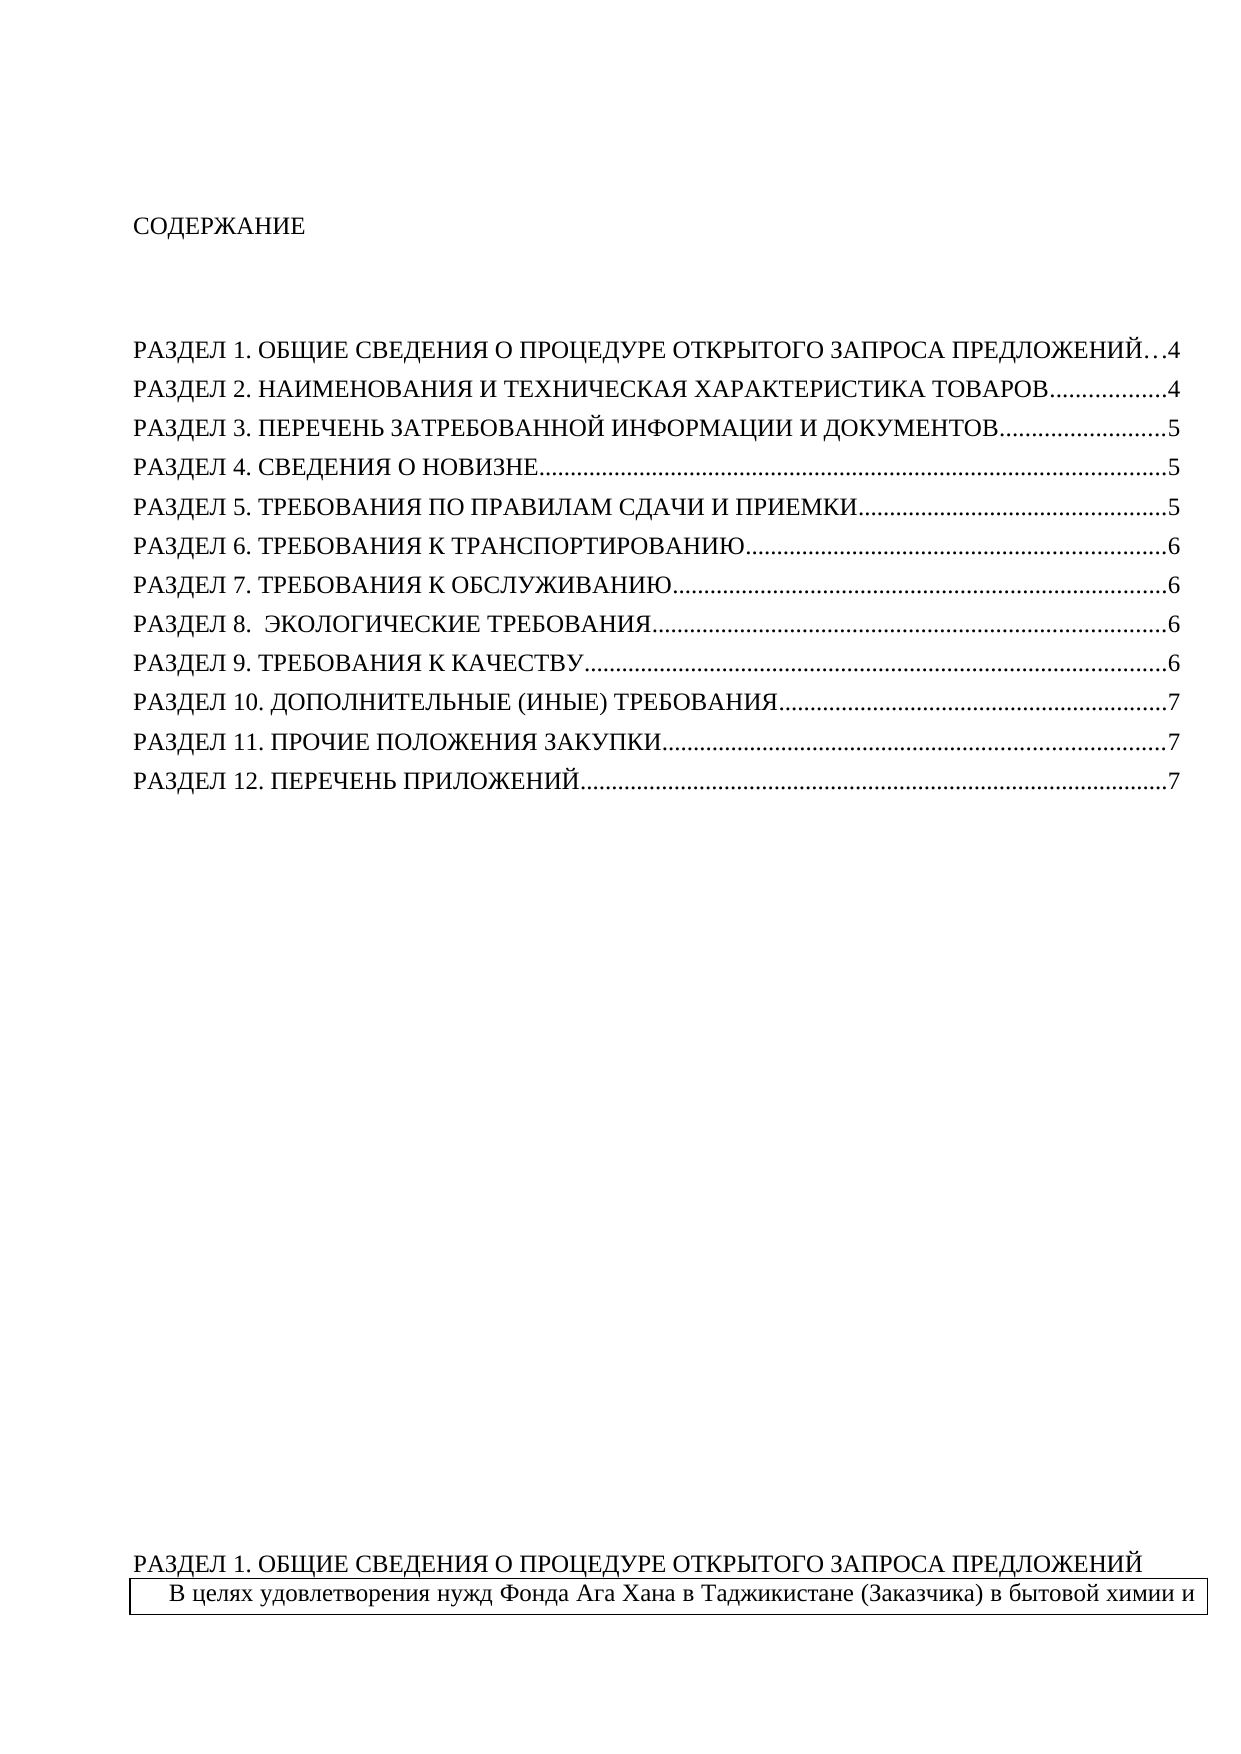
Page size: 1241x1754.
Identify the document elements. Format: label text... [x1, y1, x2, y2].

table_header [131, 1579, 1207, 1614]
text СОДЕРЖАНИЕ [133, 211, 1181, 240]
subtitle РАЗДЕЛ 1. ОБЩИЕ СВЕДЕНИЯ О ПРОЦЕДУРЕ ОТКРЫТОГО ЗАПРОСА ПРЕДЛОЖЕНИЙ [133, 1549, 1181, 1577]
